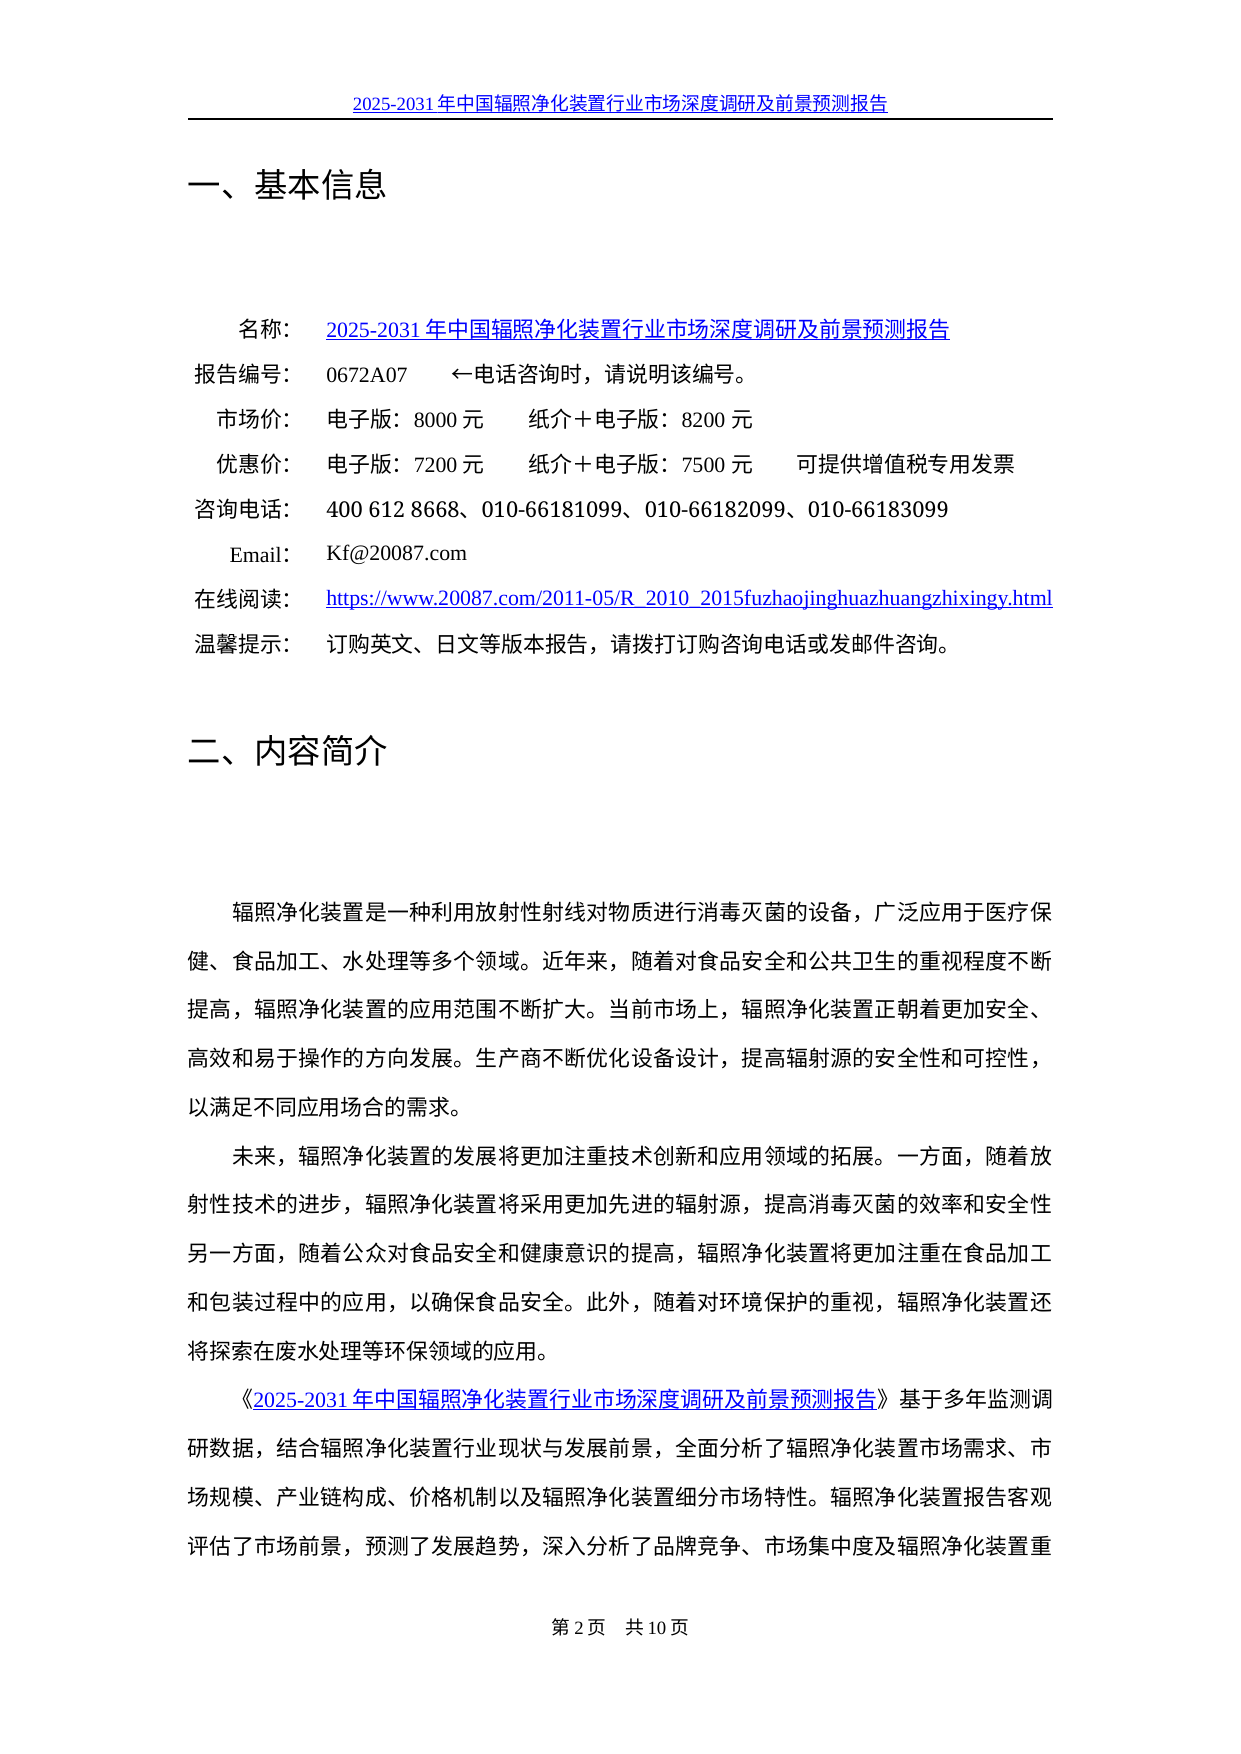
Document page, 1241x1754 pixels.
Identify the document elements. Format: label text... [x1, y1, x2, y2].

table_cell Email： [167, 537, 315, 582]
table_header 名称： [167, 312, 315, 357]
title 一、基本信息 [187, 150, 1053, 215]
table_cell 报告编号： [167, 357, 315, 402]
table_cell 优惠价： [167, 447, 315, 492]
table_cell 0672A07 ←电话咨询时，请说明该编号。 [315, 357, 1073, 402]
table_cell 电子版：8000 元 纸介＋电子版：8200 元 [315, 402, 1073, 447]
table_cell Kf@20087.com [315, 537, 1073, 582]
table_cell 咨询电话： [167, 492, 315, 537]
table_cell 市场价： [167, 402, 315, 447]
title 二、内容简介 [187, 717, 1053, 782]
table_cell 温馨提示： [167, 627, 315, 672]
table_cell 订购英文、日文等版本报告，请拨打订购咨询电话或发邮件咨询。 [315, 627, 1073, 672]
table_cell [315, 582, 1073, 627]
table_cell 400 612 8668、010-66181099、010-66182099、010-66183099 [315, 492, 1073, 537]
table_cell 电子版：7200 元 纸介＋电子版：7500 元 可提供增值税专用发票 [315, 447, 1073, 492]
table_header 2025-2031年中国辐照净化装置行业市场深度调研及前景预测报告 [315, 312, 1073, 357]
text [187, 894, 1053, 1561]
table_cell 在线阅读： [167, 582, 315, 627]
